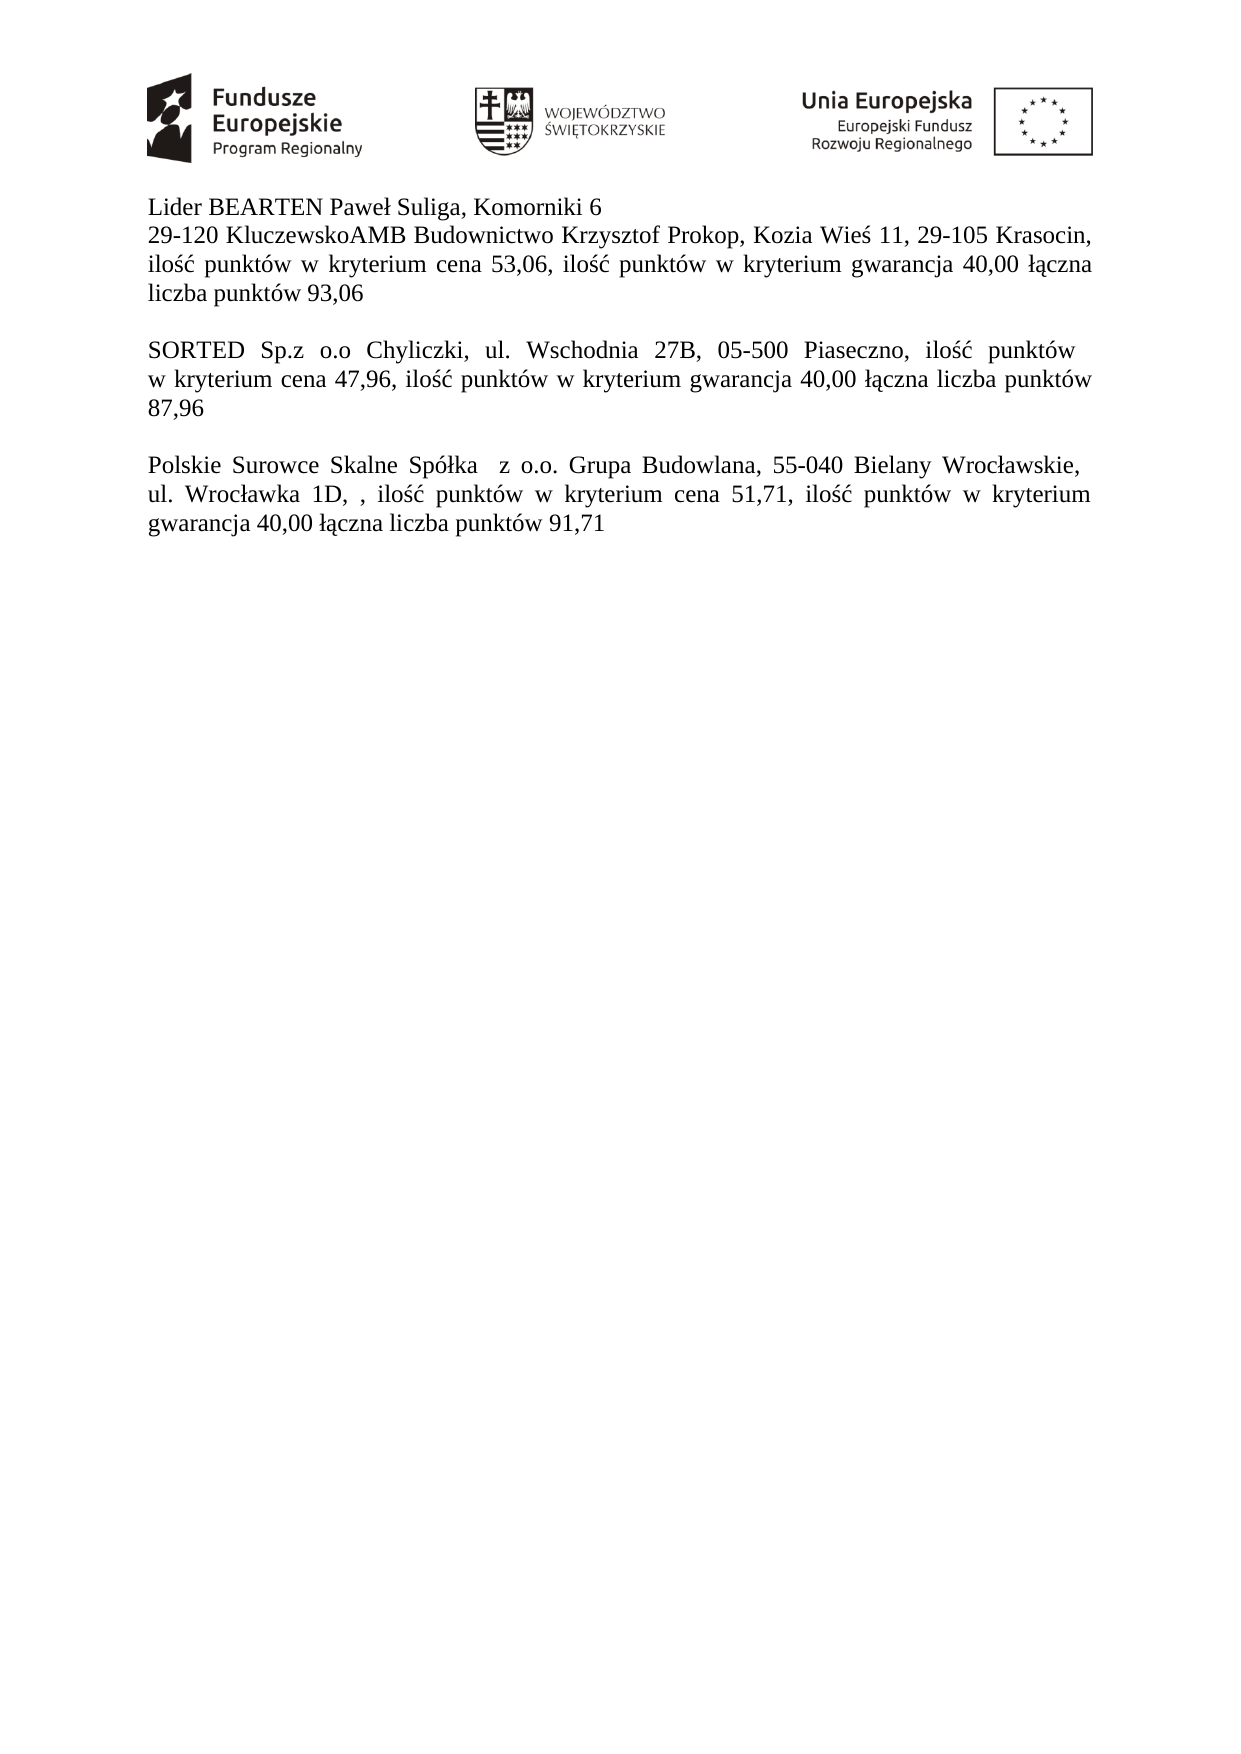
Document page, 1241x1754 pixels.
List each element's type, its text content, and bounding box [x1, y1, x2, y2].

picture [147, 73, 362, 163]
text Polskie Surowce Skalne Spółka z o.o. Grupa Budowlana, 55-040 Bielany Wrocławskie, ul. Wrocławka 1D, , ilość punktów w kryterium cena 51,71, ilość punktów w kryterium gwarancja 40,00 łączna liczba punktów 91,71 [148, 451, 1093, 537]
picture [800, 73, 1093, 163]
text SORTED Sp.z o.o Chyliczki, ul. Wschodnia 27B, 05-500 Piaseczno, ilość punktów w kryterium cena 47,96, ilość punktów w kryterium gwarancja 40,00 łączna liczba punktów 87,96 [148, 336, 1093, 422]
text Lider BEARTEN Paweł Suliga, Komorniki 6 [148, 192, 1093, 221]
text 29-120 KluczewskoAMB Budownictwo Krzysztof Prokop, Kozia Wieś 11, 29-105 Krasocin, ilość punktów w kryterium cena 53,06, ilość punktów w kryterium gwarancja 40,00 łączna liczba punktów 93,06 [148, 221, 1093, 307]
picture [475, 73, 665, 163]
